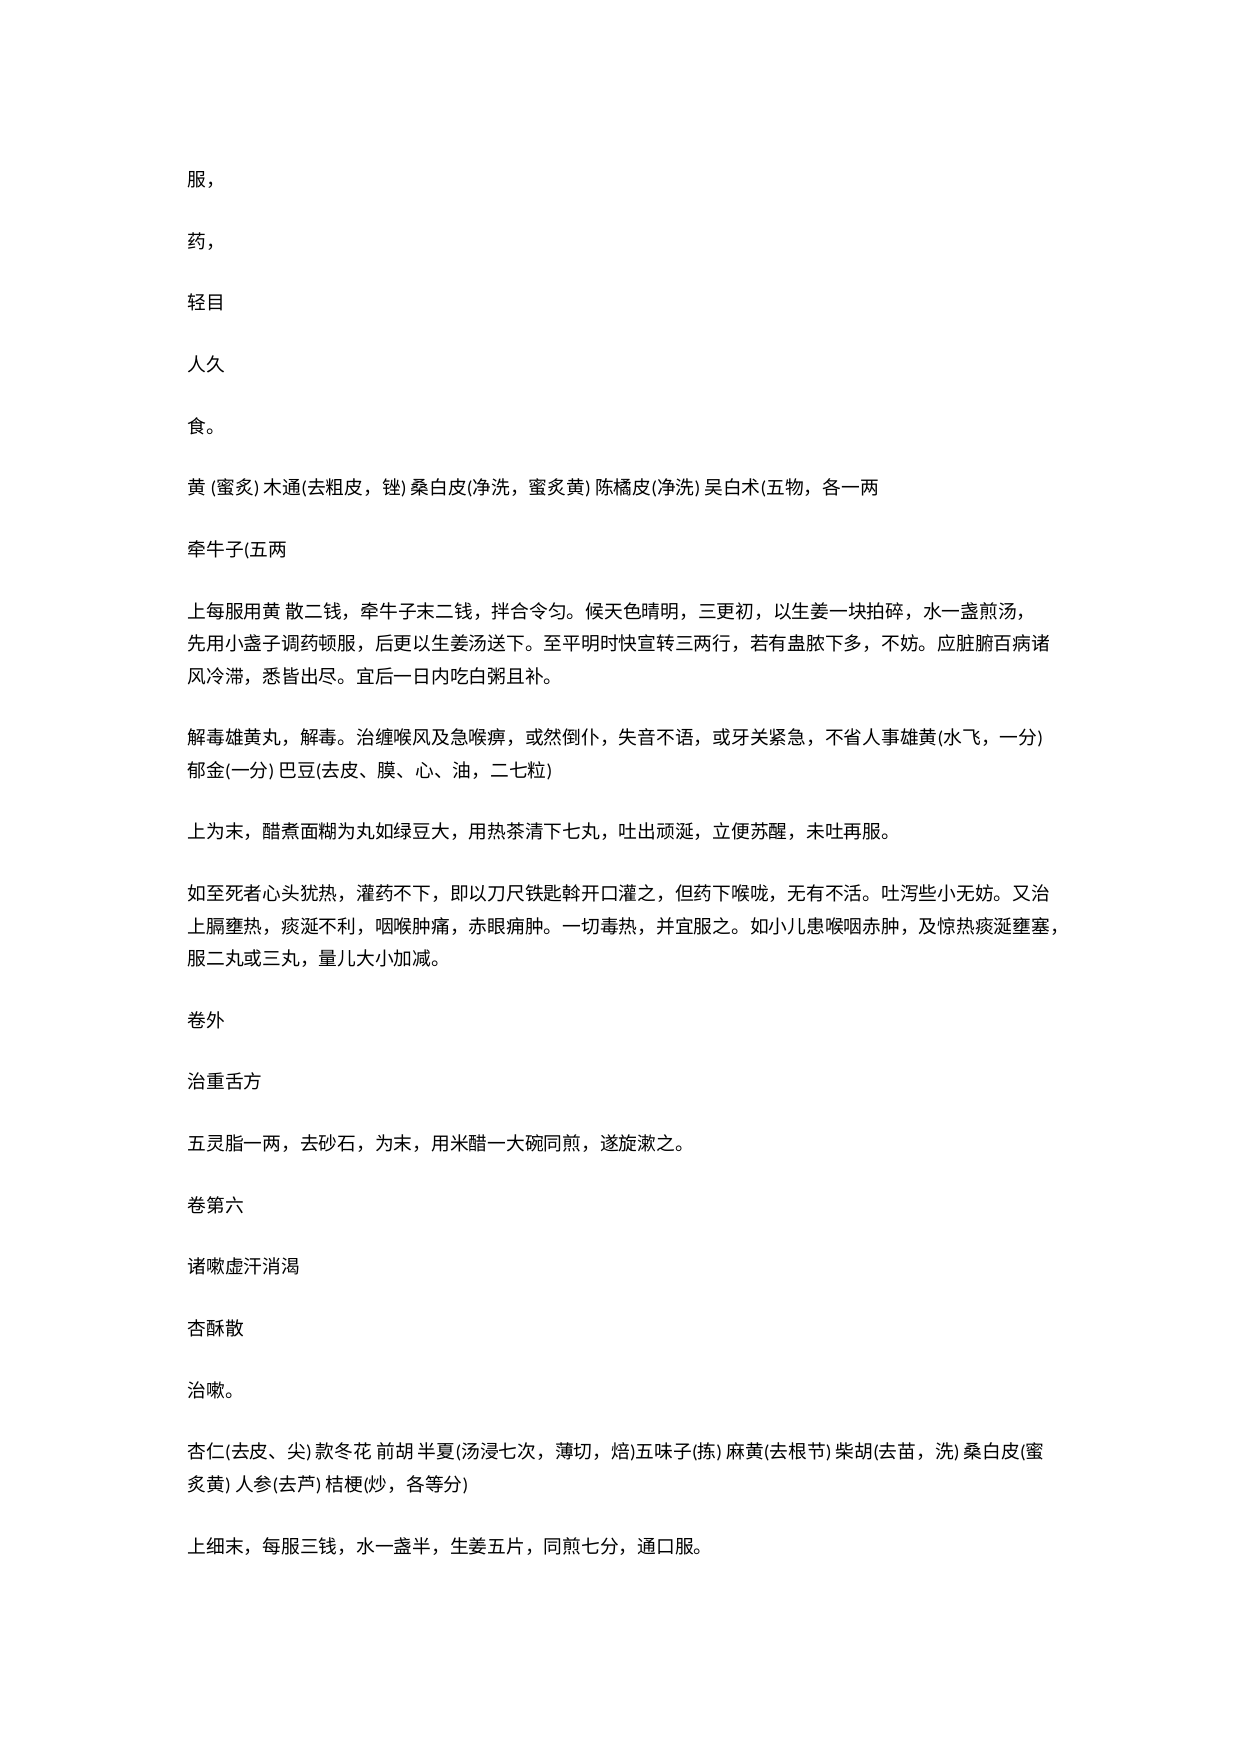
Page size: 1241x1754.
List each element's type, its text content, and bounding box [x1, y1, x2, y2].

text 牵牛子(五两 [187, 532, 1053, 564]
text 治重舌方 [187, 1064, 1053, 1097]
text 卷外 [187, 1003, 1053, 1035]
text 上为末，醋煮面糊为丸如绿豆大，用热茶清下七丸，吐出顽涎，立便苏醒，未吐再服。 [187, 814, 1053, 847]
text 杏仁(去皮、尖) 款冬花 前胡 半夏(汤浸七次，薄切，焙)五味子(拣) 麻黄(去根节) 柴胡(去苗，洗) 桑白皮(蜜炙黄) 人参(去芦) 桔梗(炒，各等分) [187, 1434, 1053, 1499]
text 解毒雄黄丸，解毒。治缠喉风及急喉痹，或然倒仆，失音不语，或牙关紧急，不省人事雄黄(水飞，一分) 郁金(一分) 巴豆(去皮、膜、心、油，二七粒) [187, 720, 1053, 785]
text 五灵脂一两，去砂石，为末，用米醋一大碗同煎，遂旋漱之。 [187, 1126, 1053, 1159]
text 诸嗽虚汗消渴 [187, 1249, 1053, 1282]
text 药， [187, 224, 1053, 256]
text 食。 [187, 409, 1053, 441]
text 上细末，每服三钱，水一盏半，生姜五片，同煎七分，通口服。 [187, 1529, 1053, 1561]
text 黄 (蜜炙) 木通(去粗皮，锉) 桑白皮(净洗，蜜炙黄) 陈橘皮(净洗) 吴白术(五物，各一两 [187, 470, 1053, 503]
text 如至死者心头犹热，灌药不下，即以刀尺铁匙斡开口灌之，但药下喉咙，无有不活。吐泻些小无妨。又治上膈壅热，痰涎不利，咽喉肿痛，赤眼痈肿。一切毒热，并宜服之。如小儿患喉咽赤肿，及惊热痰涎壅塞，服二丸或三丸，量儿大小加减。 [187, 876, 1053, 974]
text 服， [187, 162, 1053, 194]
text 卷第六 [187, 1188, 1053, 1220]
text 人久 [187, 347, 1053, 379]
text 轻目 [187, 285, 1053, 318]
text 杏酥散 [187, 1311, 1053, 1344]
text 治嗽。 [187, 1373, 1053, 1405]
text 上每服用黄 散二钱，牵牛子末二钱，拌合令匀。候天色晴明，三更初，以生姜一块拍碎，水一盏煎汤，先用小盏子调药顿服，后更以生姜汤送下。至平明时快宣转三两行，若有蛊脓下多，不妨。应脏腑百病诸风冷滞，悉皆出尽。宜后一日内吃白粥且补。 [187, 594, 1053, 691]
